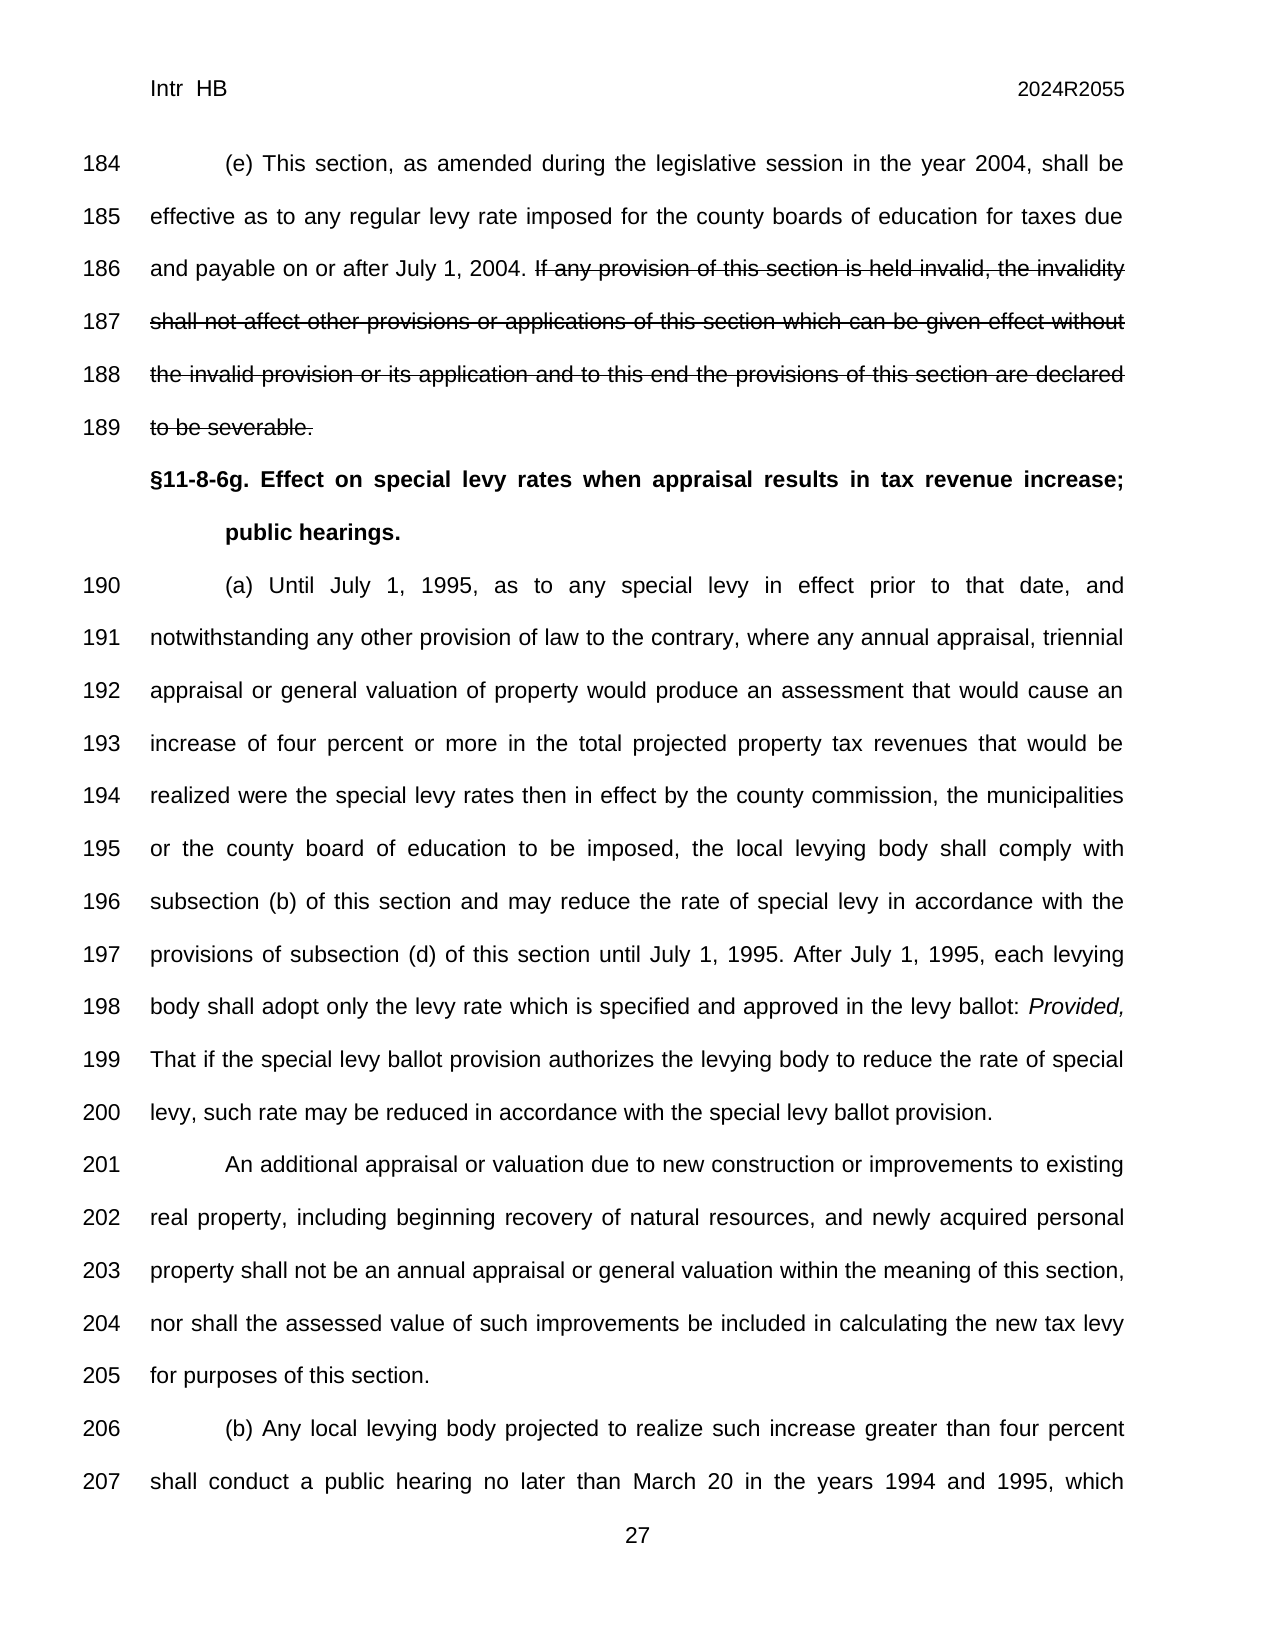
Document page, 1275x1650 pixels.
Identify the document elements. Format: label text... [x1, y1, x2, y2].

text (e) This section, as amended during the legislative session in the year 2004, shall be effective as to any regular levy rate imposed for the county boards of education for taxes due and payable on or after July 1, 2004. If any provision of this section is held invalid, the invalidity shall not affect other provisions or applications of this section which can be given effect without the invalid provision or its application and to this end the provisions of this section are declared to be severable. [150, 324, 1125, 375]
text (e) This section, as amended during the legislative session in the year 2004, shall be effective as to any regular levy rate imposed for the county boards of education for taxes due and payable on or after July 1, 2004. If any provision of this section is held invalid, the invalidity shall not affect other provisions or applications of this section which can be given effect without the invalid provision or its application and to this end the provisions of this section are declared to be severable. [150, 376, 1125, 440]
text (a) Until July 1, 1995, as to any special levy in effect prior to that date, and notwithstanding any other provision of law to the contrary, where any annual appraisal, triennial appraisal or general valuation of property would produce an assessment that would cause an increase of four percent or more in the total projected property tax revenues that would be realized were the special levy rates then in effect by the county commission, the municipalities or the county board of education to be imposed, the local levying body shall comply with subsection (b) of this section and may reduce the rate of special levy in accordance with the provisions of subsection (d) of this section until July 1, 1995. After July 1, 1995, each levying body shall adopt only the levy rate which is specified and approved in the levy ballot: Provided, That if the special levy ballot provision authorizes the levying body to reduce the rate of special levy, such rate may be reduced in accordance with the special levy ballot provision. [150, 572, 1125, 1125]
text (e) This section, as amended during the legislative session in the year 2004, shall be effective as to any regular levy rate imposed for the county boards of education for taxes due and payable on or after July 1, 2004. If any provision of this section is held invalid, the invalidity shall not affect other provisions or applications of this section which can be given effect without the invalid provision or its application and to this end the provisions of this section are declared to be severable. [150, 150, 1125, 322]
text An additional appraisal or valuation due to new construction or improvements to existing real property, including beginning recovery of natural resources, and newly acquired personal property shall not be an annual appraisal or general valuation within the meaning of this section, nor shall the assessed value of such improvements be included in calculating the new tax levy for purposes of this section. [150, 1151, 1125, 1389]
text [150, 1415, 1125, 1494]
subtitle §11-8-6g. Effect on special levy rates when appraisal results in tax revenue increase; public hearings. [150, 466, 1125, 545]
